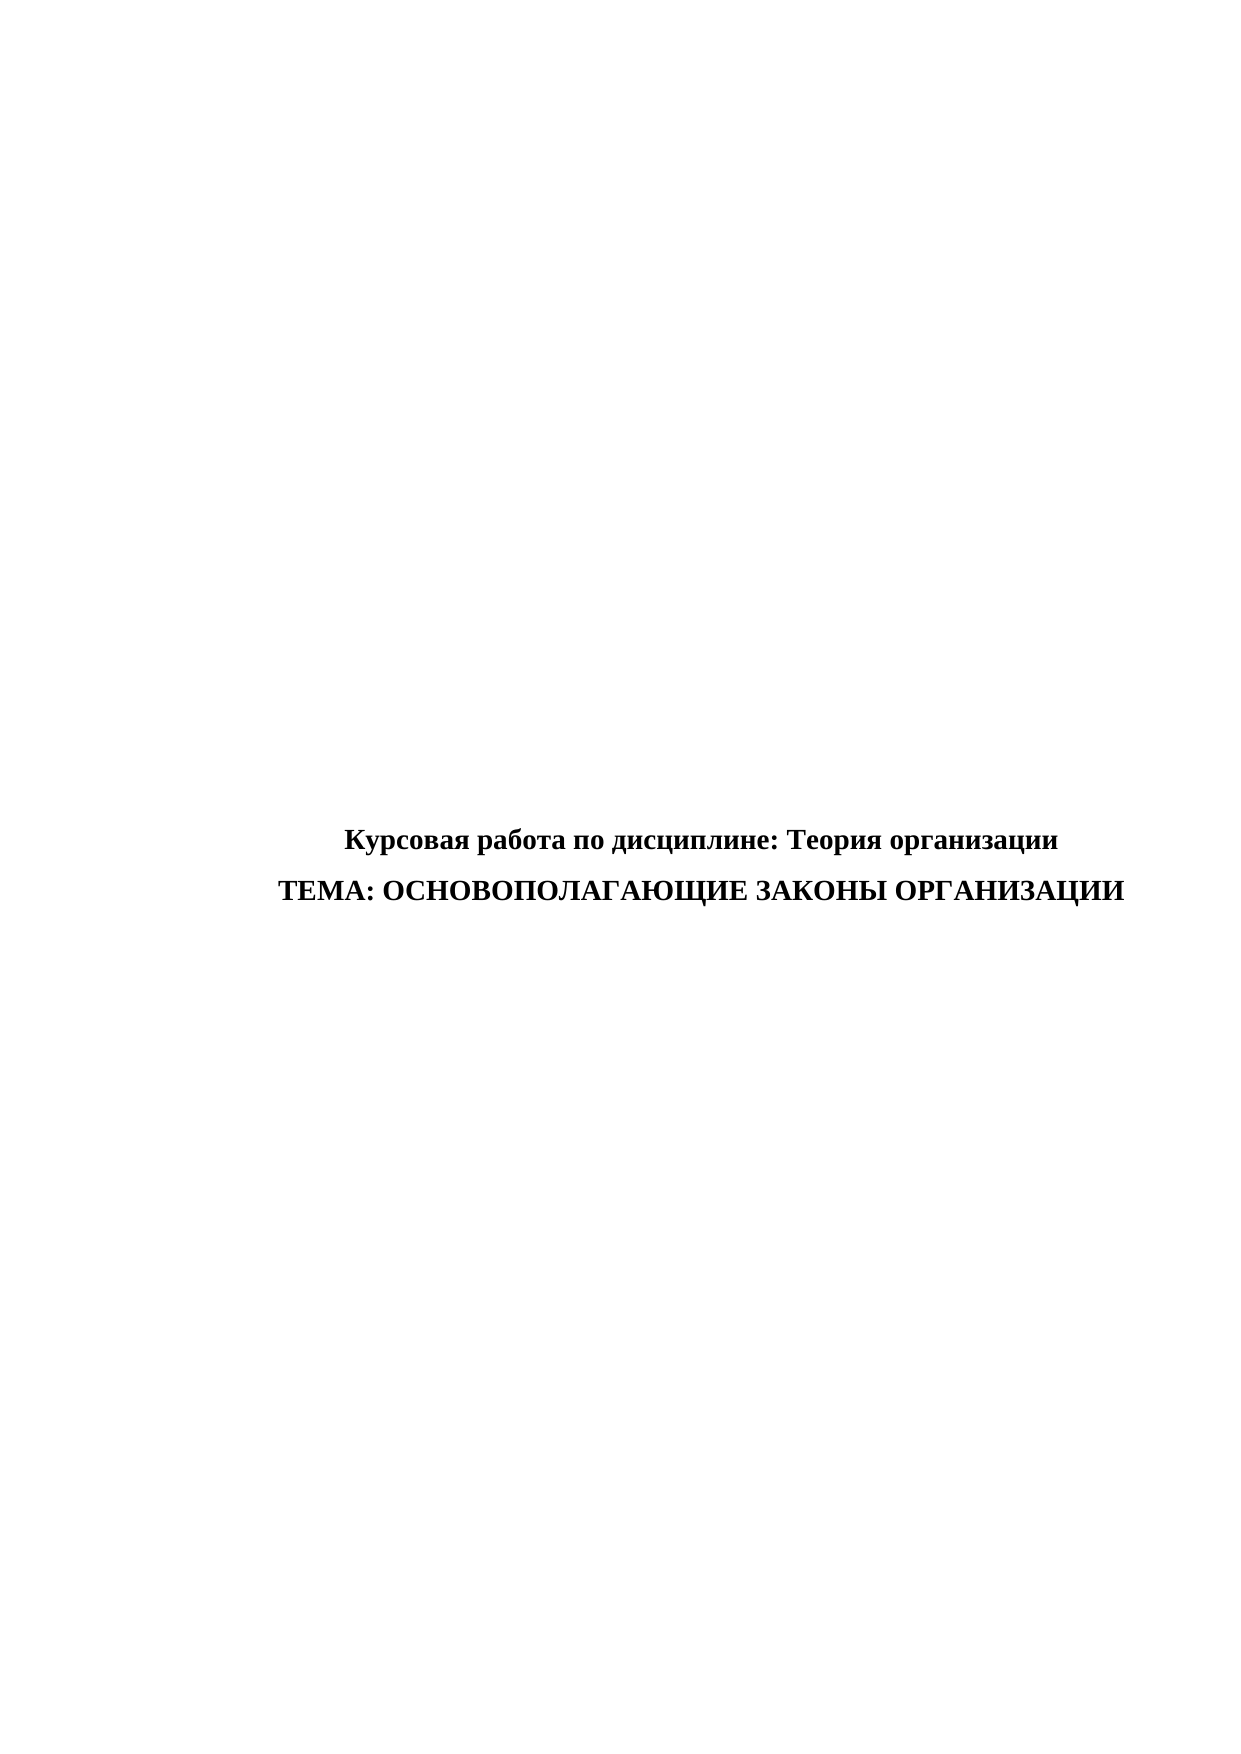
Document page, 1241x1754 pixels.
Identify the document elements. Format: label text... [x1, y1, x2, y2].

subtitle Курсовая работа по дисциплине: Теория организации [177, 822, 1152, 856]
text ТЕМА: ОСНОВОПОЛАГАЮЩИЕ ЗАКОНЫ ОРГАНИЗАЦИИ [177, 873, 1152, 906]
